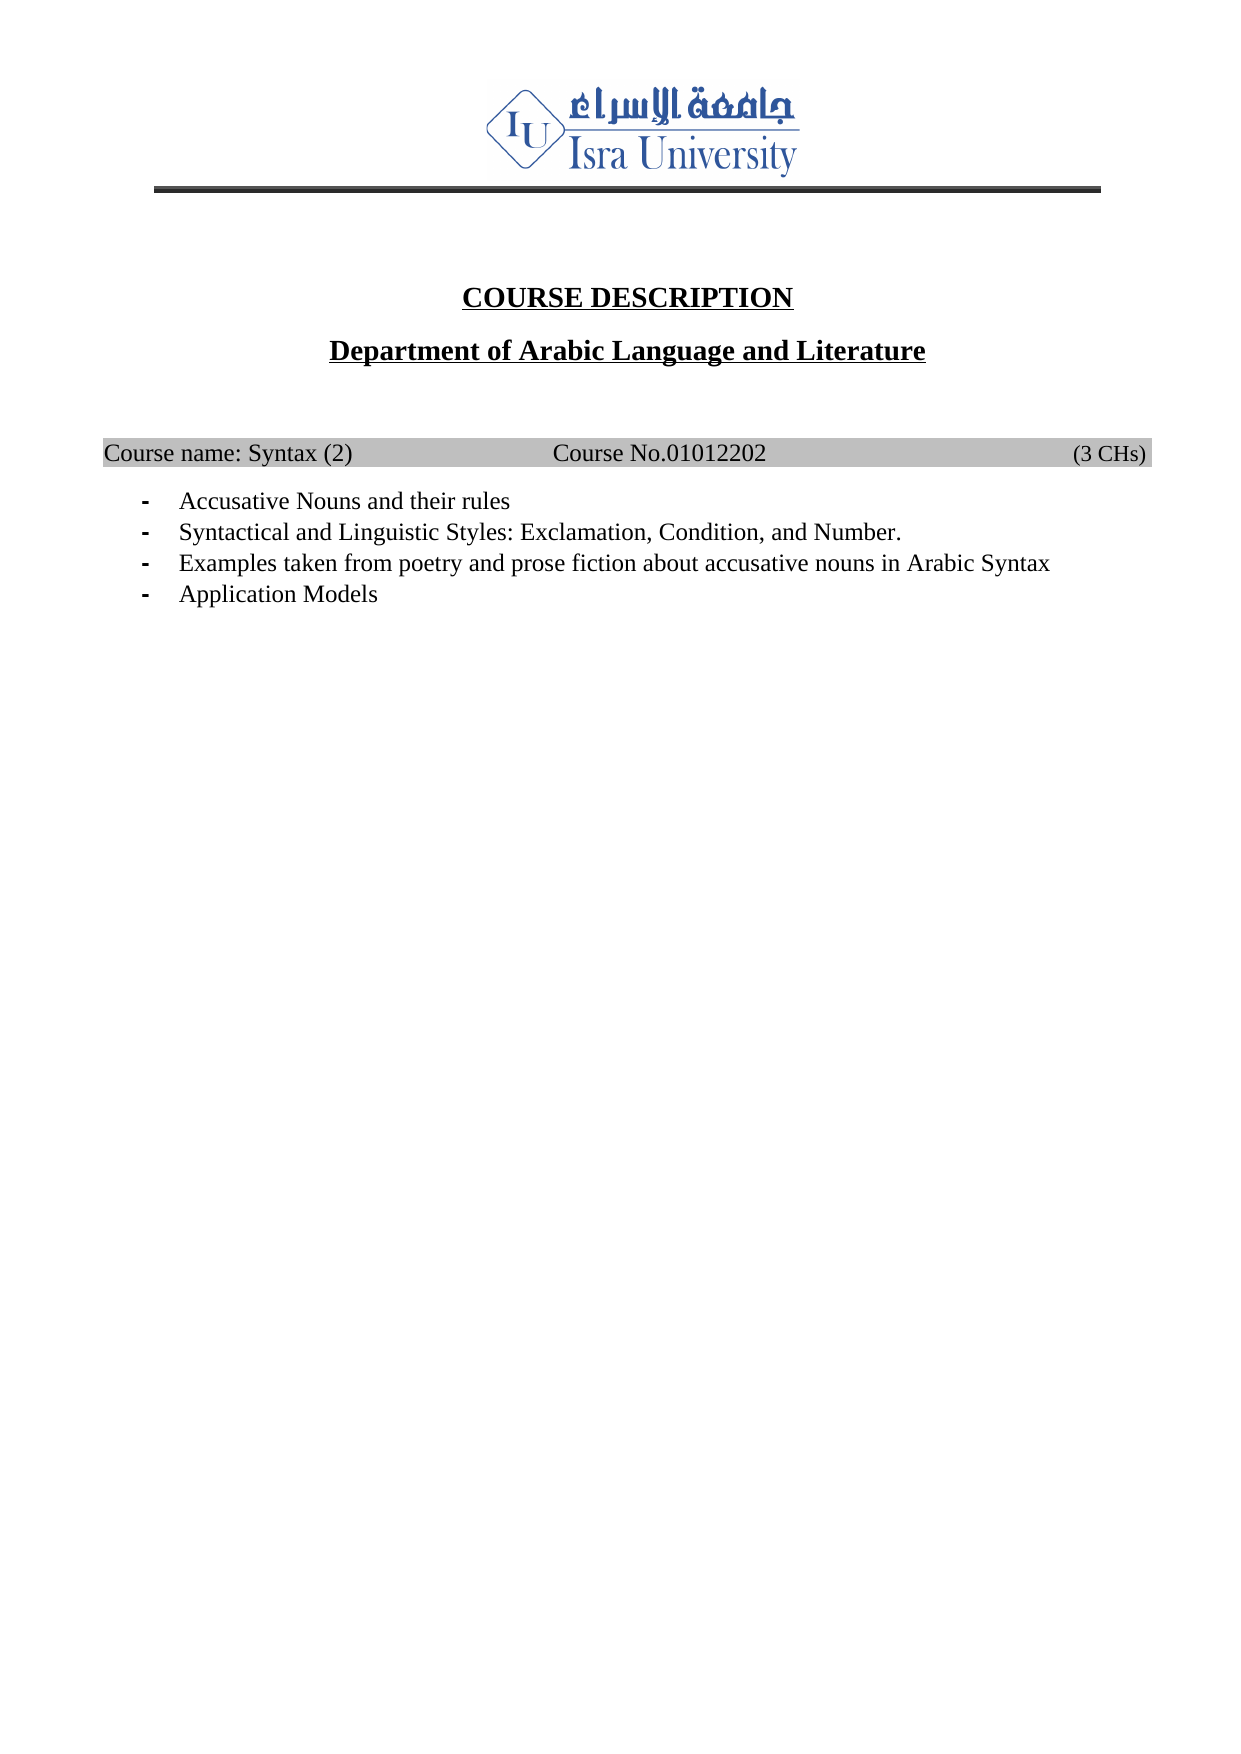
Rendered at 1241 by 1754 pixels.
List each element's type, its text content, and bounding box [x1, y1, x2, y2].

list Application Models [141, 579, 1152, 608]
picture [486, 79, 800, 181]
list Examples taken from poetry and prose fiction about accusative nouns in Arabic Syntax [141, 548, 1152, 577]
list Accusative Nouns and their rules [141, 486, 1152, 515]
list Syntactical and Linguistic Styles: Exclamation, Condition, and Number. [141, 517, 1152, 546]
text Course name: Syntax (2) Course No.01012202 (3 CHs) [103, 438, 1152, 467]
text COURSE DESCRIPTION [103, 280, 1152, 313]
text Department of Arabic Language and Literature [103, 333, 1152, 366]
